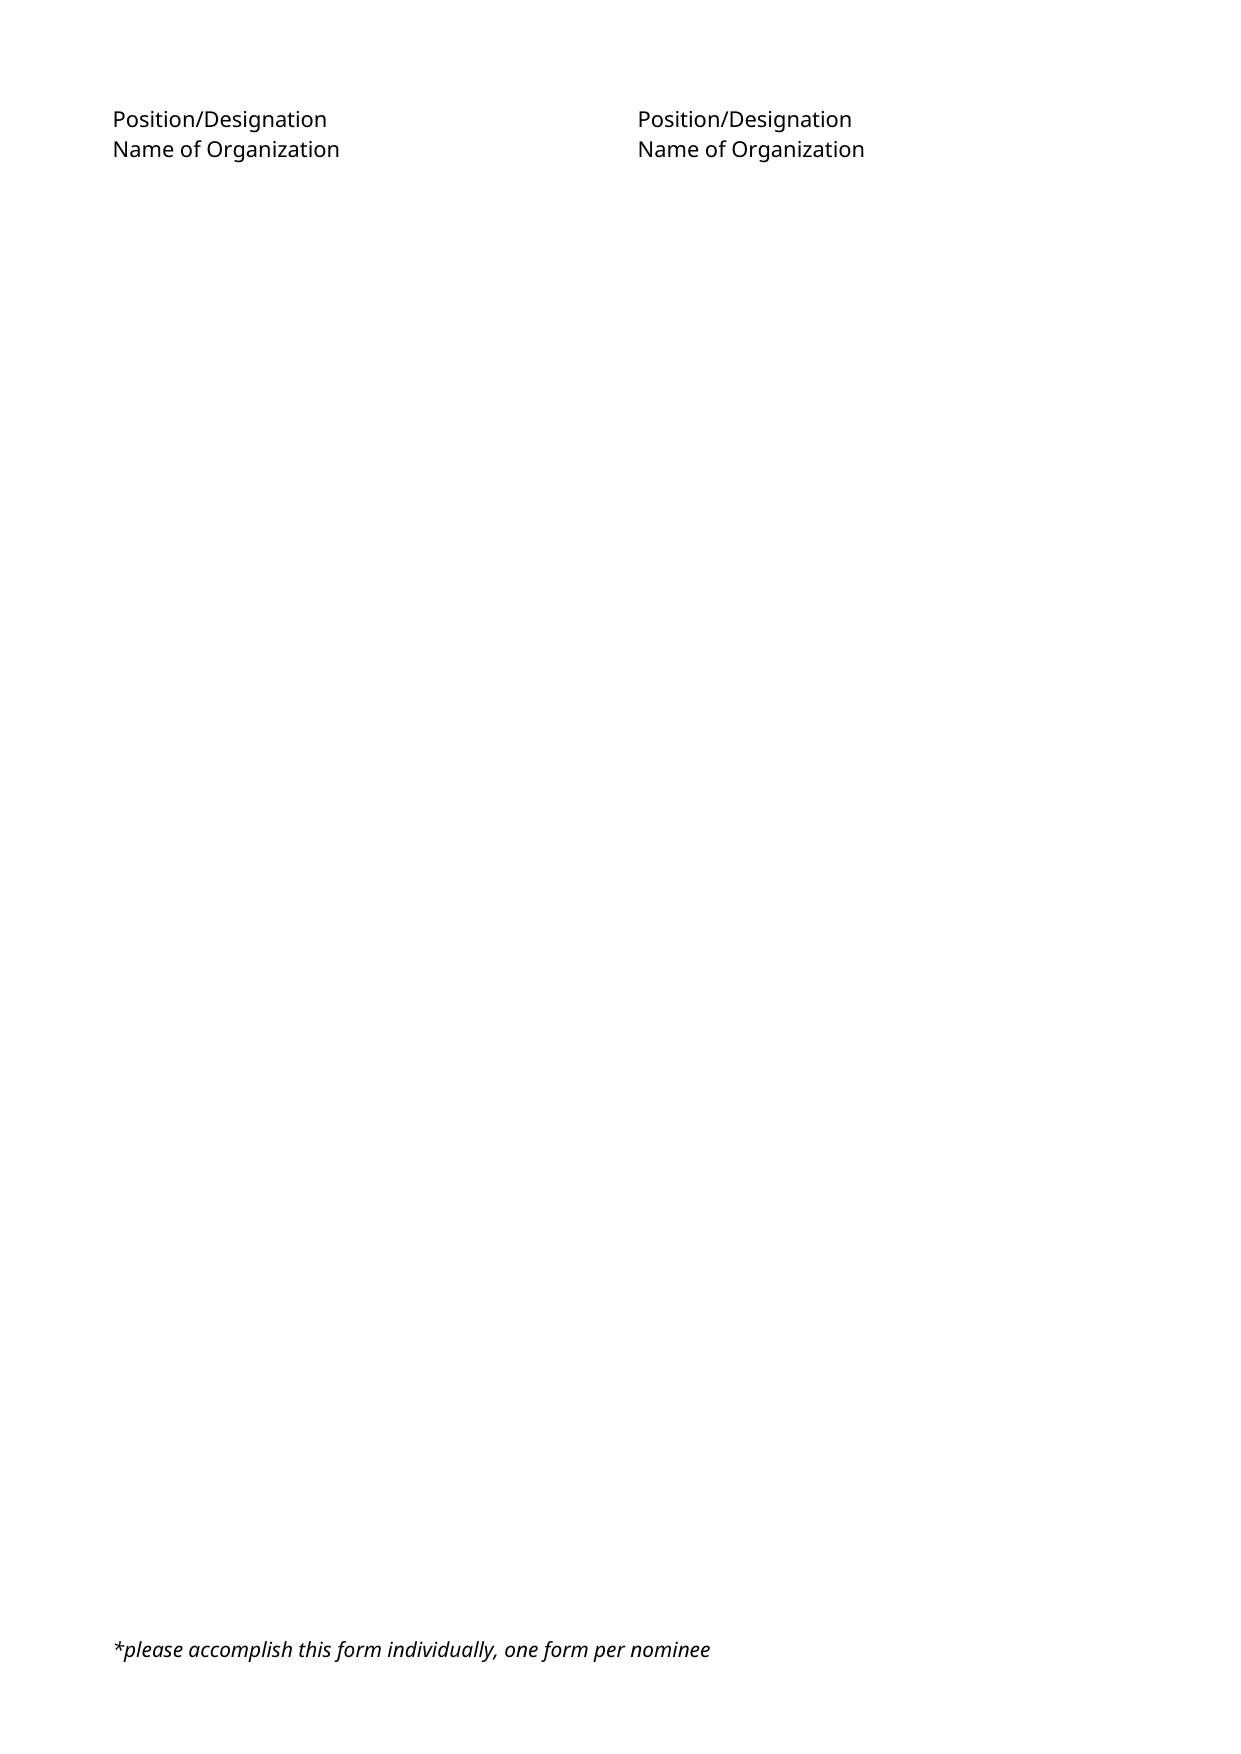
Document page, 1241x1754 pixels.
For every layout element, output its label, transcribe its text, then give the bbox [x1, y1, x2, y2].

text Position/Designation Position/Designation [112, 104, 1128, 133]
text Name of Organization Name of Organization [112, 133, 1128, 163]
